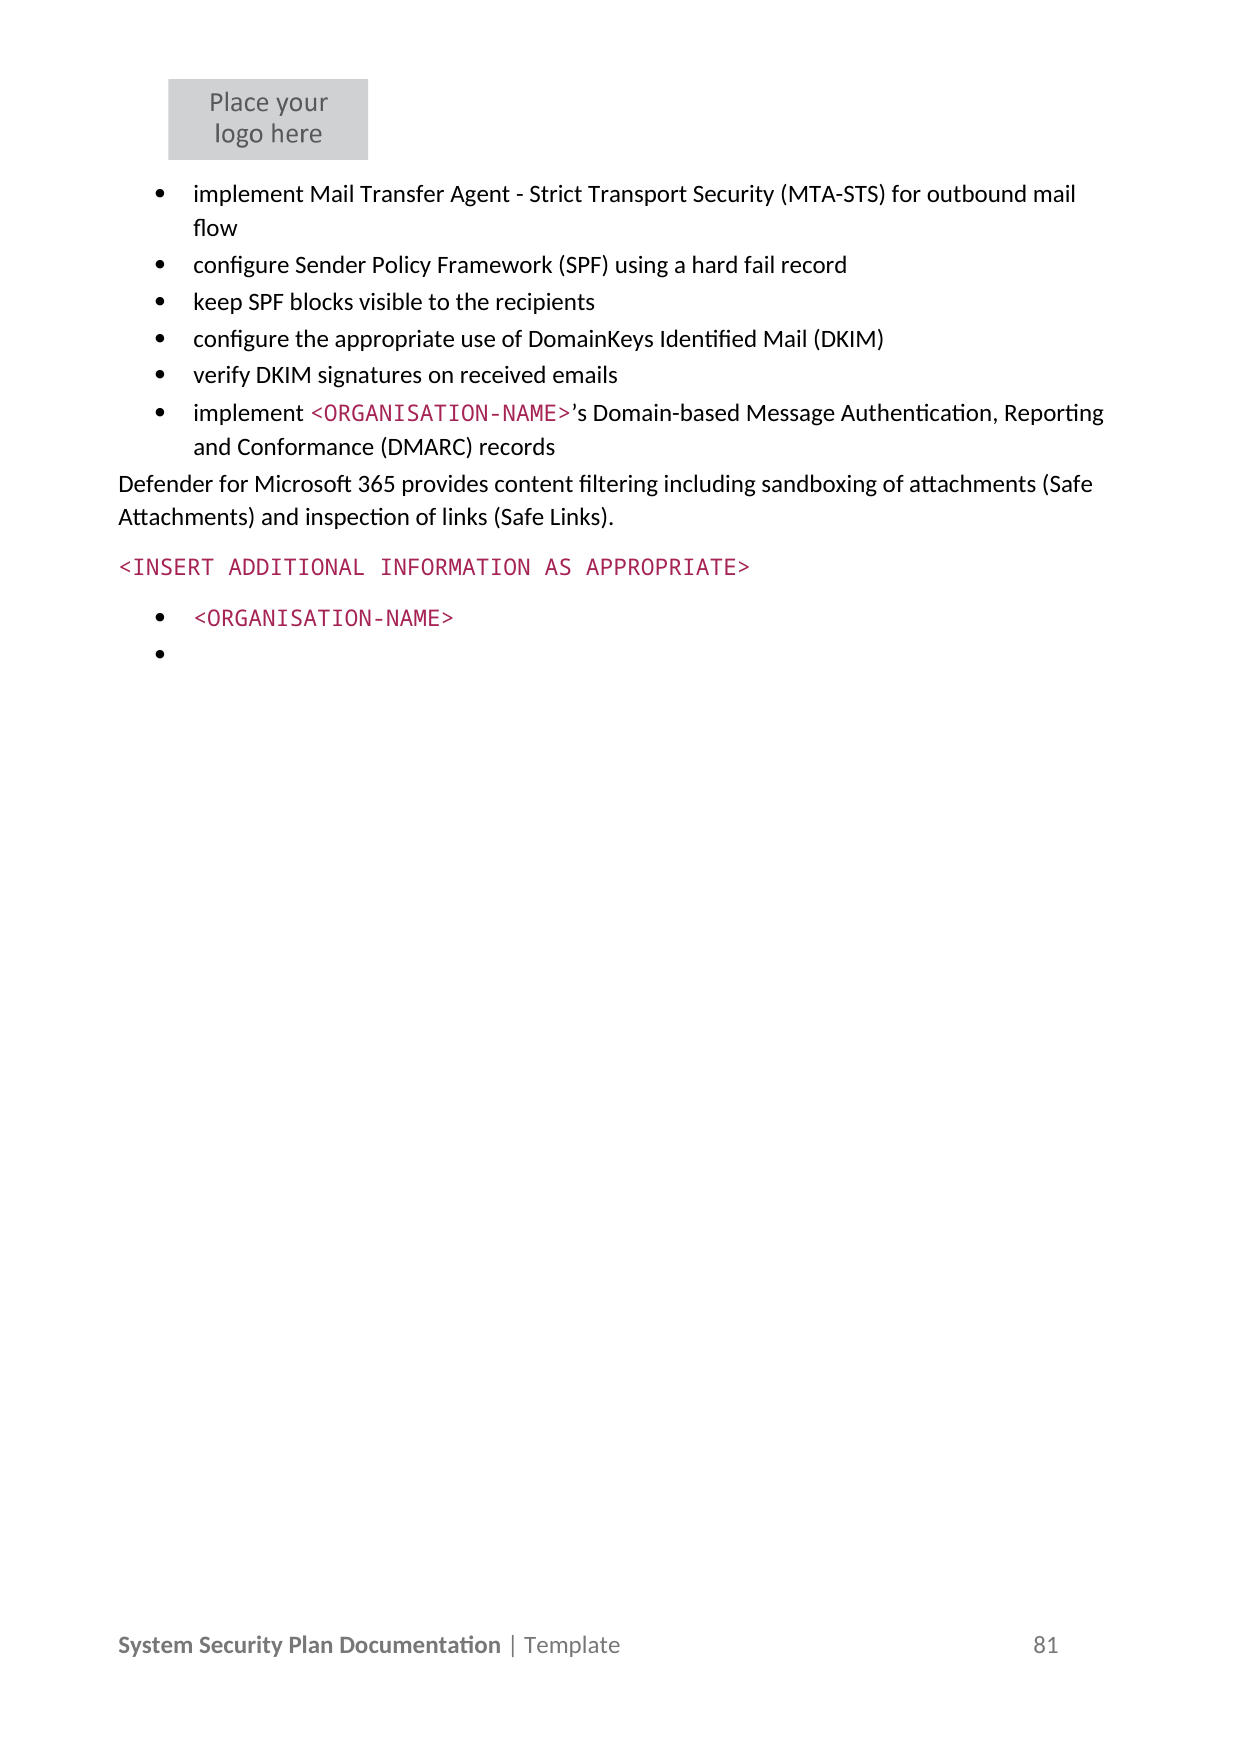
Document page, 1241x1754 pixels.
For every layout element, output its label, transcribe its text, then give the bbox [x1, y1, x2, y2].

text <INSERT ADDITIONAL INFORMATION AS APPROPRIATE> [118, 551, 1122, 582]
list implement <ORGANISATION-NAME>’s Domain-based Message Authentication, Reporting and Conformance (DMARC) records [156, 397, 1122, 461]
text Defender for Microsoft 365 provides content filtering including sandboxing of attachments (Safe Attachments) and inspection of links (Safe Links). [118, 468, 1122, 532]
picture [168, 79, 369, 160]
list verify DKIM signatures on received emails [156, 360, 1122, 390]
list configure the appropriate use of DomainKeys Identified Mail (DKIM) [156, 323, 1122, 353]
list <ORGANISATION-NAME> [156, 602, 1122, 633]
list keep SPF blocks visible to the recipients [156, 286, 1122, 316]
list implement Mail Transfer Agent - Strict Transport Security (MTA-STS) for outbound mail flow [156, 178, 1122, 242]
list configure Sender Policy Framework (SPF) using a hard fail record [156, 249, 1122, 279]
